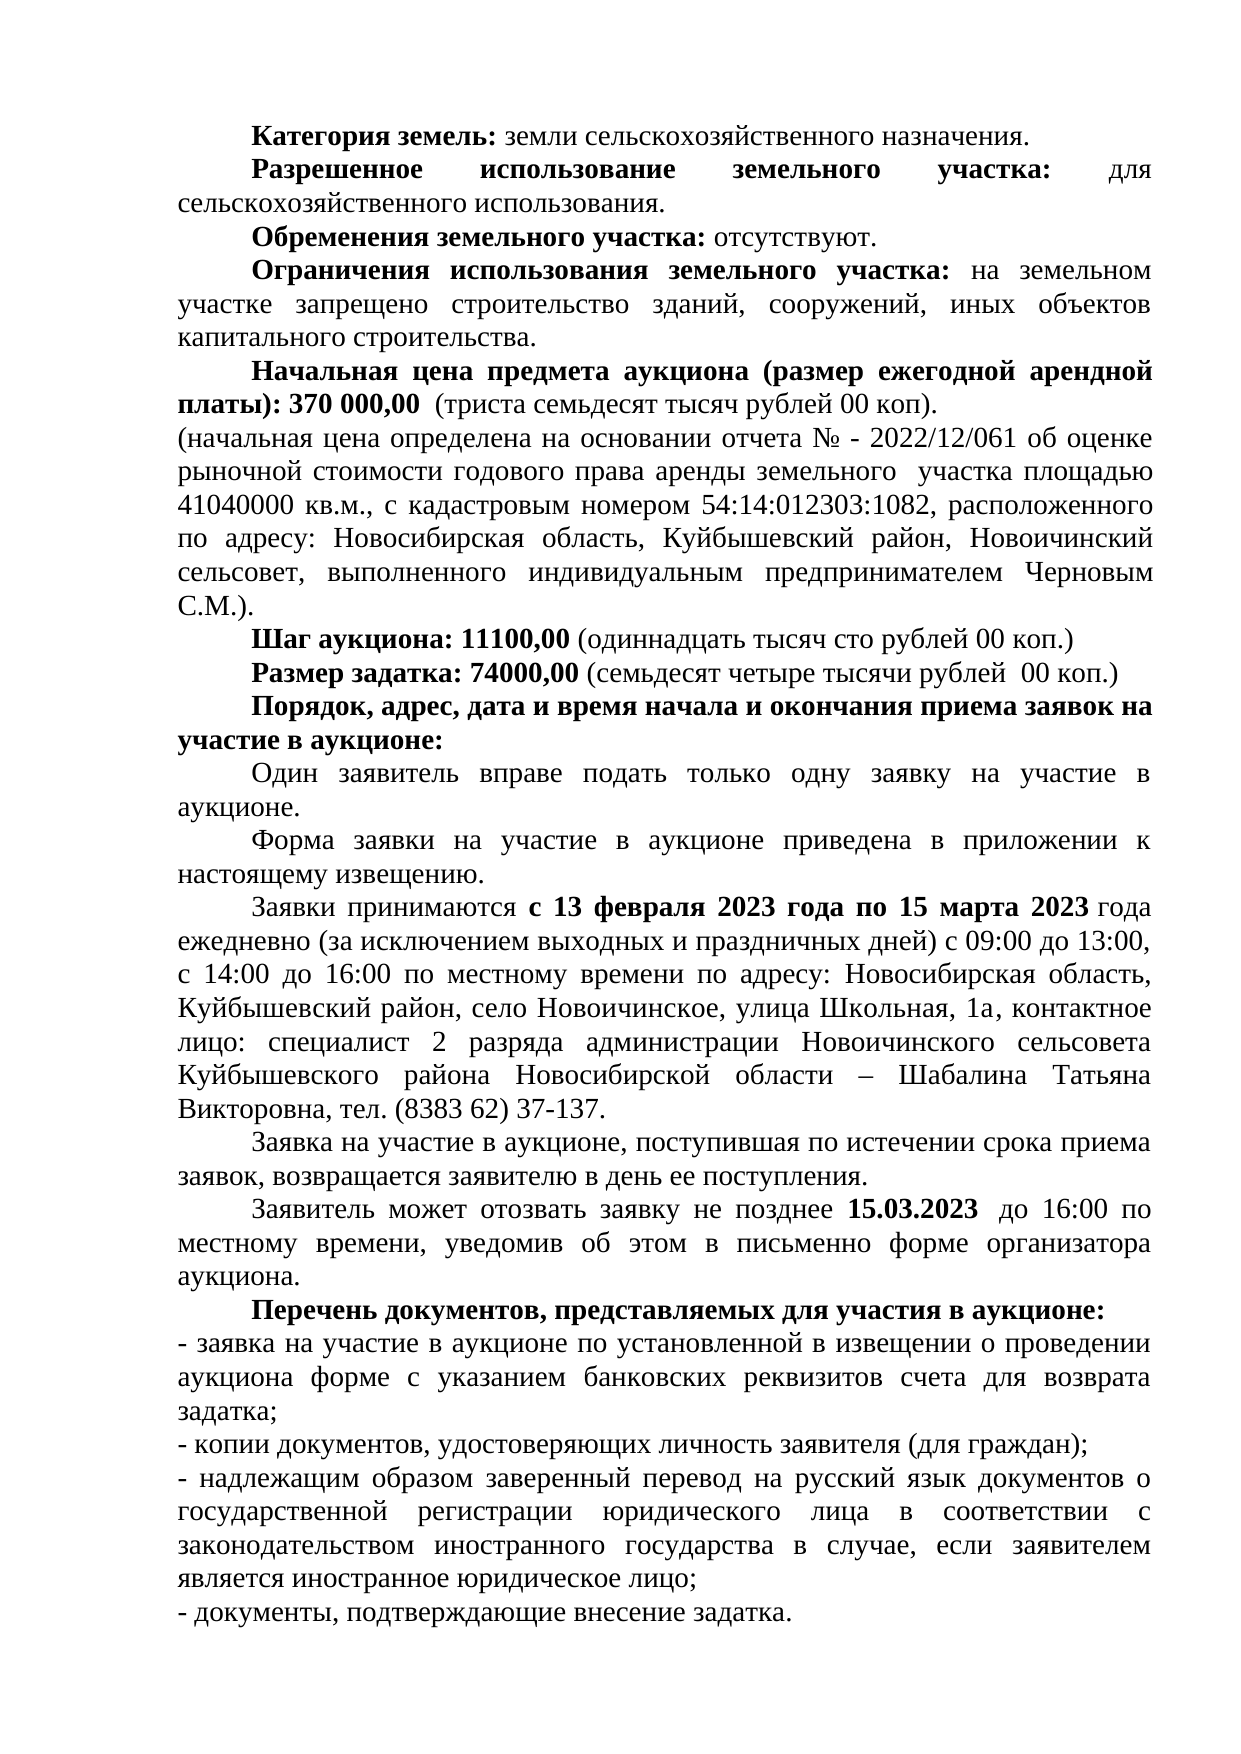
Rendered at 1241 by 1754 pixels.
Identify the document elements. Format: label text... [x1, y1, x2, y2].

text Шаг аукциона: 11100,00 (одиннадцать тысяч сто рублей 00 коп.) [177, 621, 1154, 655]
text Порядок, адрес, дата и время начала и окончания приема заявок на участие в аукционе: [177, 688, 1154, 755]
text Заявки принимаются с 13 февраля 2023 года по 15 марта 2023 года ежедневно (за исключением выходных и праздничных дней) с 09:00 до 13:00, с 14:00 до 16:00 по местному времени по адресу: Новосибирская область, Куйбышевский район, село Новоичинское, улица Школьная, 1а, контактное лицо: специалист 2 разряда администрации Новоичинского сельсовета Куйбышевского района Новосибирской области – Шабалина Татьяна Викторовна, тел. (8383 62) 37-137. [177, 889, 1152, 1124]
text Начальная цена предмета аукциона (размер ежегодной арендной платы): 370 000,00 (триста семьдесят тысяч рублей 00 коп). [177, 353, 1154, 420]
text Ограничения использования земельного участка: на земельном участке запрещено строительство зданий, сооружений, иных объектов капитального строительства. [177, 252, 1152, 353]
text Заявка на участие в аукционе, поступившая по истечении срока приема заявок, возвращается заявителю в день ее поступления. [177, 1124, 1152, 1191]
text Форма заявки на участие в аукционе приведена в приложении к настоящему извещению. [177, 822, 1152, 889]
text - заявка на участие в аукционе по установленной в извещении о проведении аукциона форме с указанием банковских реквизитов счета для возврата задатка; [177, 1326, 1152, 1426]
text Размер задатка: 74000,00 (семьдесят четыре тысячи рублей 00 коп.) [177, 655, 1154, 688]
text Один заявитель вправе подать только одну заявку на участие в аукционе. [177, 755, 1152, 822]
text (начальная цена определена на основании отчета № - 2022/12/061 об оценке рыночной стоимости годового права аренды земельного участка площадью 41040000 кв.м., с кадастровым номером 54:14:012303:1082, расположенного по адресу: Новосибирская область, Куйбышевский район, Новоичинский сельсовет, выполненного индивидуальным предпринимателем Черновым С.М.). [177, 420, 1154, 621]
text Перечень документов, представляемых для участия в аукционе: [177, 1292, 1152, 1326]
text Обременения земельного участка: отсутствуют. [177, 219, 1152, 252]
text - копии документов, удостоверяющих личность заявителя (для граждан); [177, 1426, 1152, 1460]
text Категория земель: земли сельскохозяйственного назначения. [177, 118, 1152, 152]
text - надлежащим образом заверенный перевод на русский язык документов о государственной регистрации юридического лица в соответствии с законодательством иностранного государства в случае, если заявителем является иностранное юридическое лицо; [177, 1460, 1152, 1594]
text Заявитель может отозвать заявку не позднее 15.03.2023 до 16:00 по местному времени, уведомив об этом в письменно форме организатора аукциона. [177, 1191, 1152, 1292]
text - документы, подтверждающие внесение задатка. [177, 1594, 1152, 1627]
text Разрешенное использование земельного участка: для сельскохозяйственного использования. [177, 152, 1152, 219]
